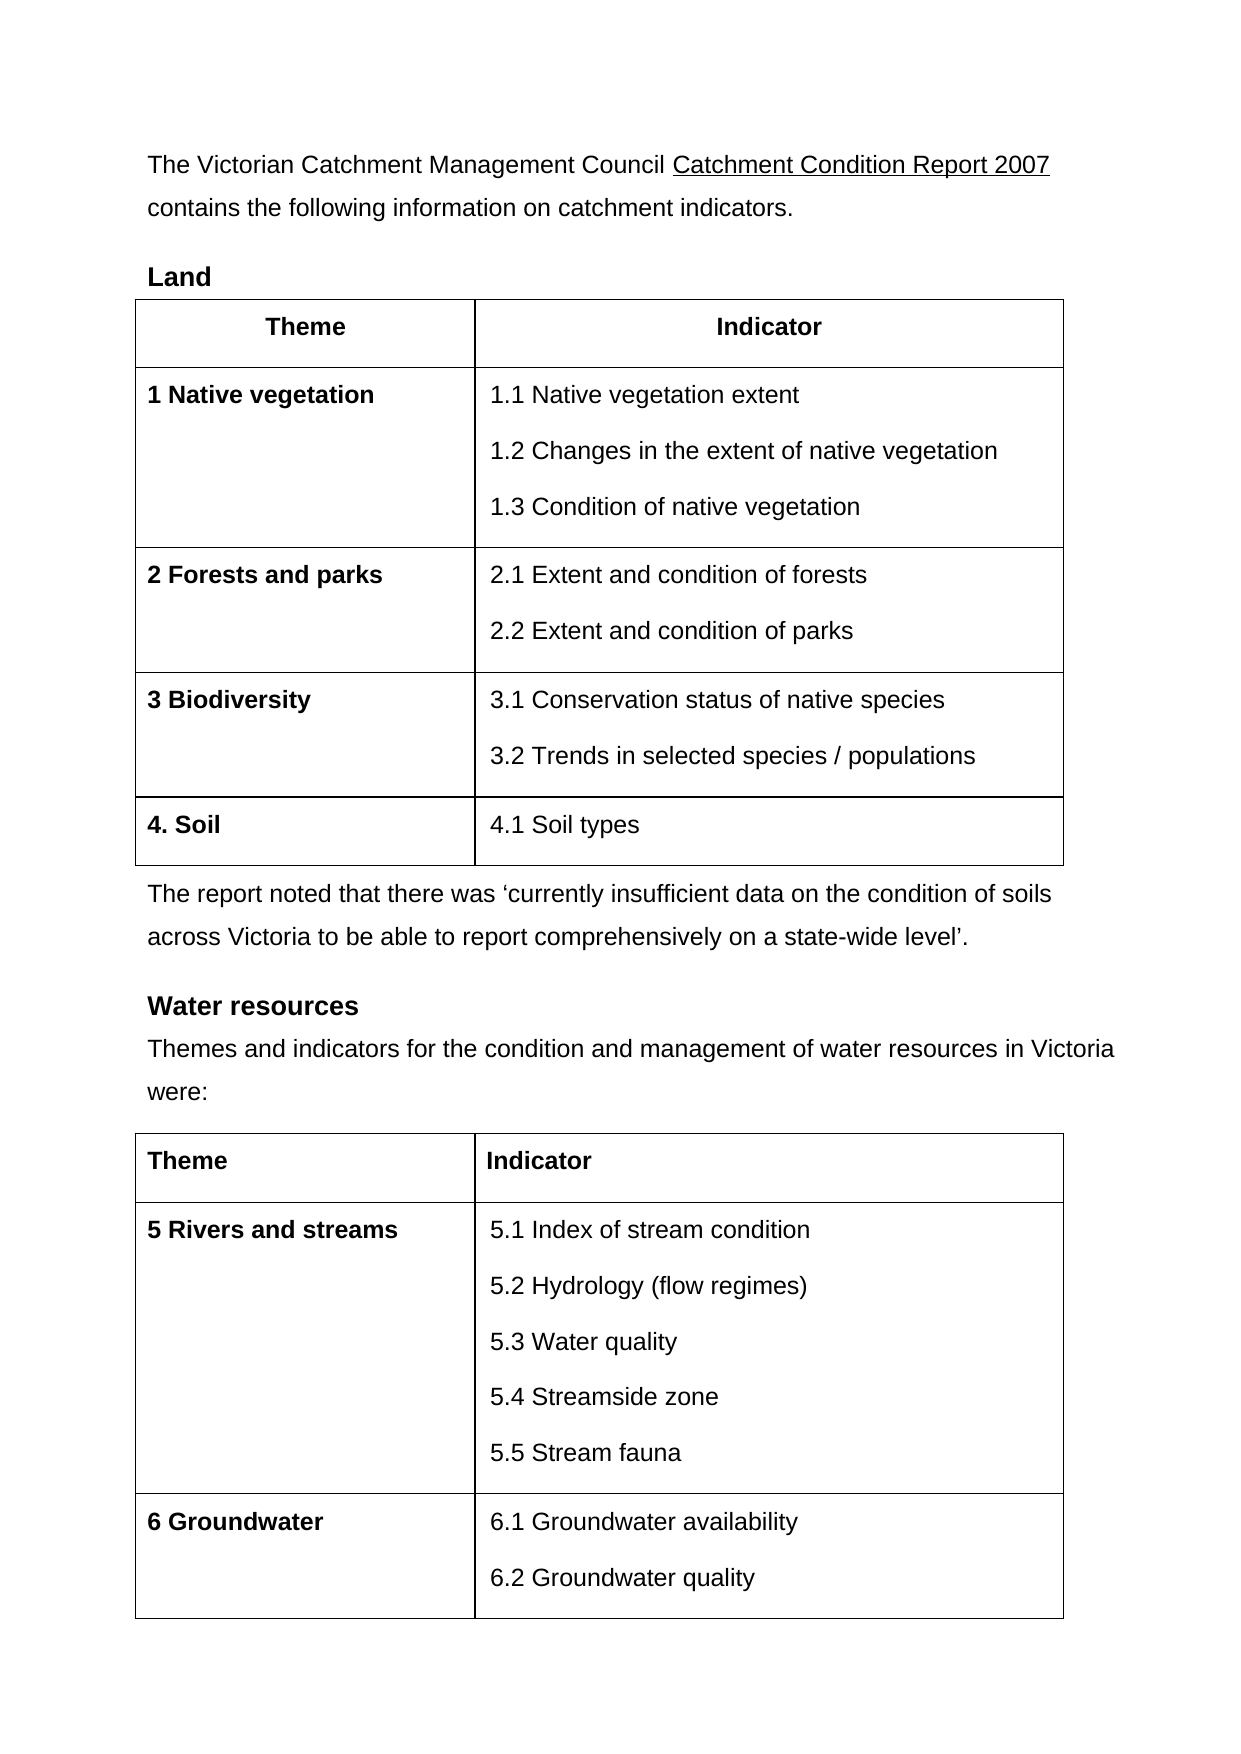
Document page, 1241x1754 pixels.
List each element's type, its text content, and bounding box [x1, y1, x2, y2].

table_cell 1 Native vegetation [136, 368, 474, 547]
subtitle Water resources [147, 990, 1120, 1021]
table_header Indicator [476, 1134, 1063, 1202]
table_cell 6.1 Groundwater availability 6.2 Groundwater quality [476, 1494, 1063, 1618]
table_cell 5.1 Index of stream condition 5.2 Hydrology (flow regimes) 5.3 Water quality 5.4 Streamside zone 5.5 Stream fauna [476, 1203, 1063, 1493]
table_header Indicator [476, 300, 1063, 367]
table_cell 2.1 Extent and condition of forests 2.2 Extent and condition of parks [476, 548, 1063, 672]
table_cell 4. Soil [136, 798, 474, 865]
table_cell 3.1 Conservation status of native species 3.2 Trends in selected species / populations [476, 673, 1063, 796]
text The Victorian Catchment Management Council Catchment Condition Report 2007 contains the following information on catchment indicators. [147, 150, 1120, 222]
table_cell 5 Rivers and streams [136, 1203, 474, 1493]
table_header Theme [136, 300, 474, 367]
table_cell 2 Forests and parks [136, 548, 474, 672]
table_cell 4.1 Soil types [476, 798, 1063, 865]
table_cell 6 Groundwater [136, 1494, 474, 1618]
text Themes and indicators for the condition and management of water resources in Victoria were: [147, 1034, 1120, 1106]
table_cell 1.1 Native vegetation extent 1.2 Changes in the extent of native vegetation 1.3 Condition of native vegetation [476, 368, 1063, 547]
table_cell 3 Biodiversity [136, 673, 474, 796]
table_header Theme [136, 1134, 474, 1202]
text The report noted that there was ‘currently insufficient data on the condition of soils across Victoria to be able to report comprehensively on a state-wide level’. [147, 879, 1120, 951]
subtitle Land [147, 261, 1120, 292]
